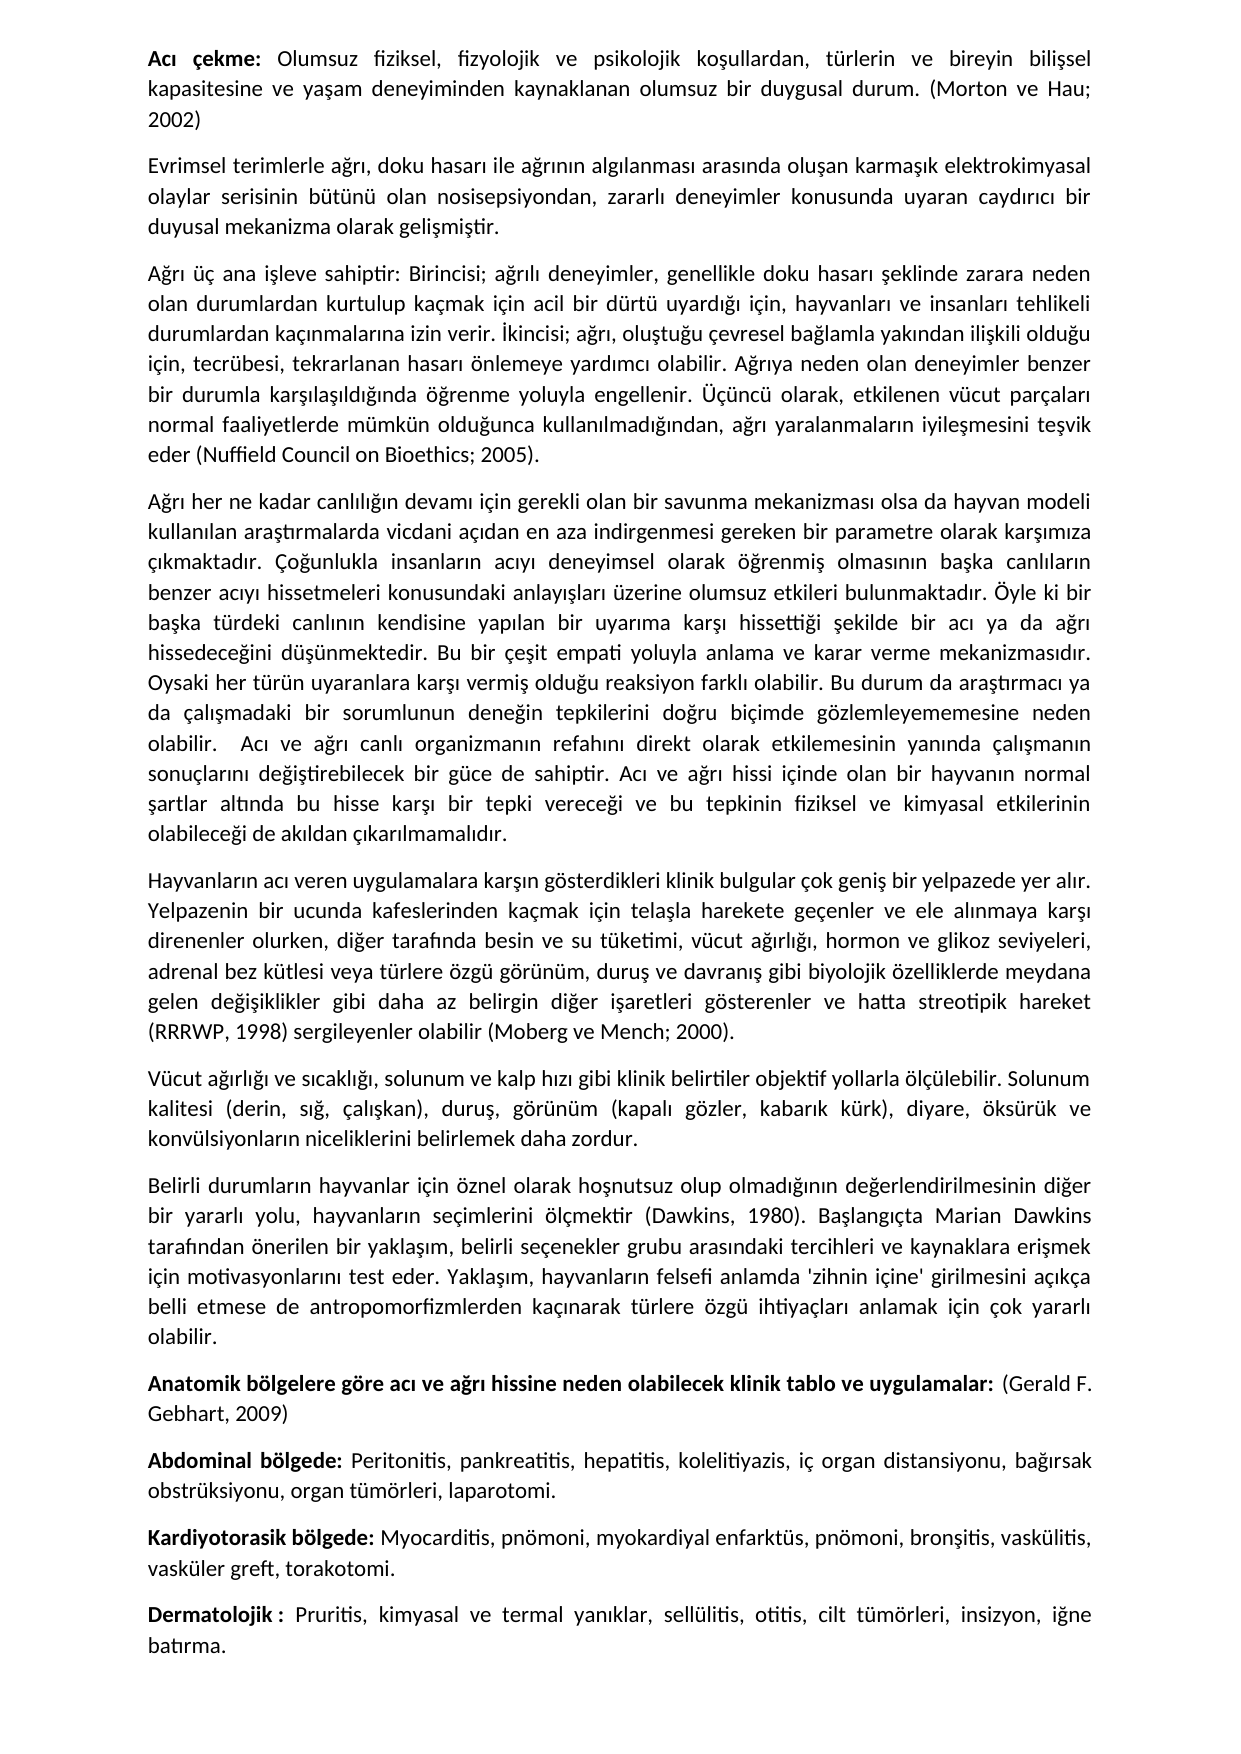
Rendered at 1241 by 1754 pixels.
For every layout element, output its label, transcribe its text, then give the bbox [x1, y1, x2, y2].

text Evrimsel terimlerle ağrı, doku hasarı ile ağrının algılanması arasında oluşan karmaşık elektrokimyasal olaylar serisinin bütünü olan nosisepsiyondan, zararlı deneyimler konusunda uyaran caydırıcı bir duyusal mekanizma olarak gelişmiştir. [148, 152, 1093, 240]
text Vücut ağırlığı ve sıcaklığı, solunum ve kalp hızı gibi klinik belirtiler objektif yollarla ölçülebilir. Solunum kalitesi (derin, sığ, çalışkan), duruş, görünüm (kapalı gözler, kabarık kürk), diyare, öksürük ve konvülsiyonların niceliklerini belirlemek daha zordur. [148, 1064, 1093, 1153]
text Belirli durumların hayvanlar için öznel olarak hoşnutsuz olup olmadığının değerlendirilmesinin diğer bir yararlı yolu, hayvanların seçimlerini ölçmektir (Dawkins, 1980). Başlangıçta Marian Dawkins tarafından önerilen bir yaklaşım, belirli seçenekler grubu arasındaki tercihleri ve kaynaklara erişmek için motivasyonlarını test eder. Yaklaşım, hayvanların felsefi anlamda 'zihnin içine' girilmesini açıkça belli etmese de antropomorfizmlerden kaçınarak türlere özgü ihtiyaçları anlamak için çok yararlı olabilir. [148, 1171, 1093, 1351]
text Ağrı üç ana işleve sahiptir: Birincisi; ağrılı deneyimler, genellikle doku hasarı şeklinde zarara neden olan durumlardan kurtulup kaçmak için acil bir dürtü uyardığı için, hayvanları ve insanları tehlikeli durumlardan kaçınmalarına izin verir. İkincisi; ağrı, oluştuğu çevresel bağlamla yakından ilişkili olduğu için, tecrübesi, tekrarlanan hasarı önlemeye yardımcı olabilir. Ağrıya neden olan deneyimler benzer bir durumla karşılaşıldığında öğrenme yoluyla engellenir. Üçüncü olarak, etkilenen vücut parçaları normal faaliyetlerde mümkün olduğunca kullanılmadığından, ağrı yaralanmaların iyileşmesini teşvik eder (Nuffield Council on Bioethics; 2005). [148, 259, 1093, 468]
text Ağrı her ne kadar canlılığın devamı için gerekli olan bir savunma mekanizması olsa da hayvan modeli kullanılan araştırmalarda vicdani açıdan en aza indirgenmesi gereken bir parametre olarak karşımıza çıkmaktadır. Çoğunlukla insanların acıyı deneyimsel olarak öğrenmiş olmasının başka canlıların benzer acıyı hissetmeleri konusundaki anlayışları üzerine olumsuz etkileri bulunmaktadır. Öyle ki bir başka türdeki canlının kendisine yapılan bir uyarıma karşı hissettiği şekilde bir acı ya da ağrı hissedeceğini düşünmektedir. Bu bir çeşit empati yoluyla anlama ve karar verme mekanizmasıdır. Oysaki her türün uyaranlara karşı vermiş olduğu reaksiyon farklı olabilir. Bu durum da araştırmacı ya da çalışmadaki bir sorumlunun deneğin tepkilerini doğru biçimde gözlemleyememesine neden olabilir. Acı ve ağrı canlı organizmanın refahını direkt olarak etkilemesinin yanında çalışmanın sonuçlarını değiştirebilecek bir güce de sahiptir. Acı ve ağrı hissi içinde olan bir hayvanın normal şartlar altında bu hisse karşı bir tepki vereceği ve bu tepkinin fiziksel ve kimyasal etkilerinin olabileceği de akıldan çıkarılmamalıdır. [148, 487, 1093, 847]
text Hayvanların acı veren uygulamalara karşın gösterdikleri klinik bulgular çok geniş bir yelpazede yer alır. Yelpazenin bir ucunda kafeslerinden kaçmak için telaşla harekete geçenler ve ele alınmaya karşı direnenler olurken, diğer tarafında besin ve su tüketimi, vücut ağırlığı, hormon ve glikoz seviyeleri, adrenal bez kütlesi veya türlere özgü görünüm, duruş ve davranış gibi biyolojik özelliklerde meydana gelen değişiklikler gibi daha az belirgin diğer işaretleri gösterenler ve hatta streotipik hareket (RRRWP, 1998) sergileyenler olabilir (Moberg ve Mench; 2000). [148, 866, 1093, 1045]
text Anatomik bölgelere göre acı ve ağrı hissine neden olabilecek klinik tablo ve uygulamalar: (Gerald F. Gebhart, 2009) [148, 1369, 1093, 1428]
text Dermatolojik : Pruritis, kimyasal ve termal yanıklar, sellülitis, otitis, cilt tümörleri, insizyon, iğne batırma. [148, 1601, 1093, 1659]
text Abdominal bölgede: Peritonitis, pankreatitis, hepatitis, kolelitiyazis, iç organ distansiyonu, bağırsak obstrüksiyonu, organ tümörleri, laparotomi. [148, 1446, 1093, 1505]
text Kardiyotorasik bölgede: Myocarditis, pnömoni, myokardiyal enfarktüs, pnömoni, bronşitis, vaskülitis, vasküler greft, torakotomi. [148, 1523, 1093, 1582]
text Acı çekme: Olumsuz fiziksel, fizyolojik ve psikolojik koşullardan, türlerin ve bireyin bilişsel kapasitesine ve yaşam deneyiminden kaynaklanan olumsuz bir duygusal durum. (Morton ve Hau; 2002) [148, 44, 1093, 133]
